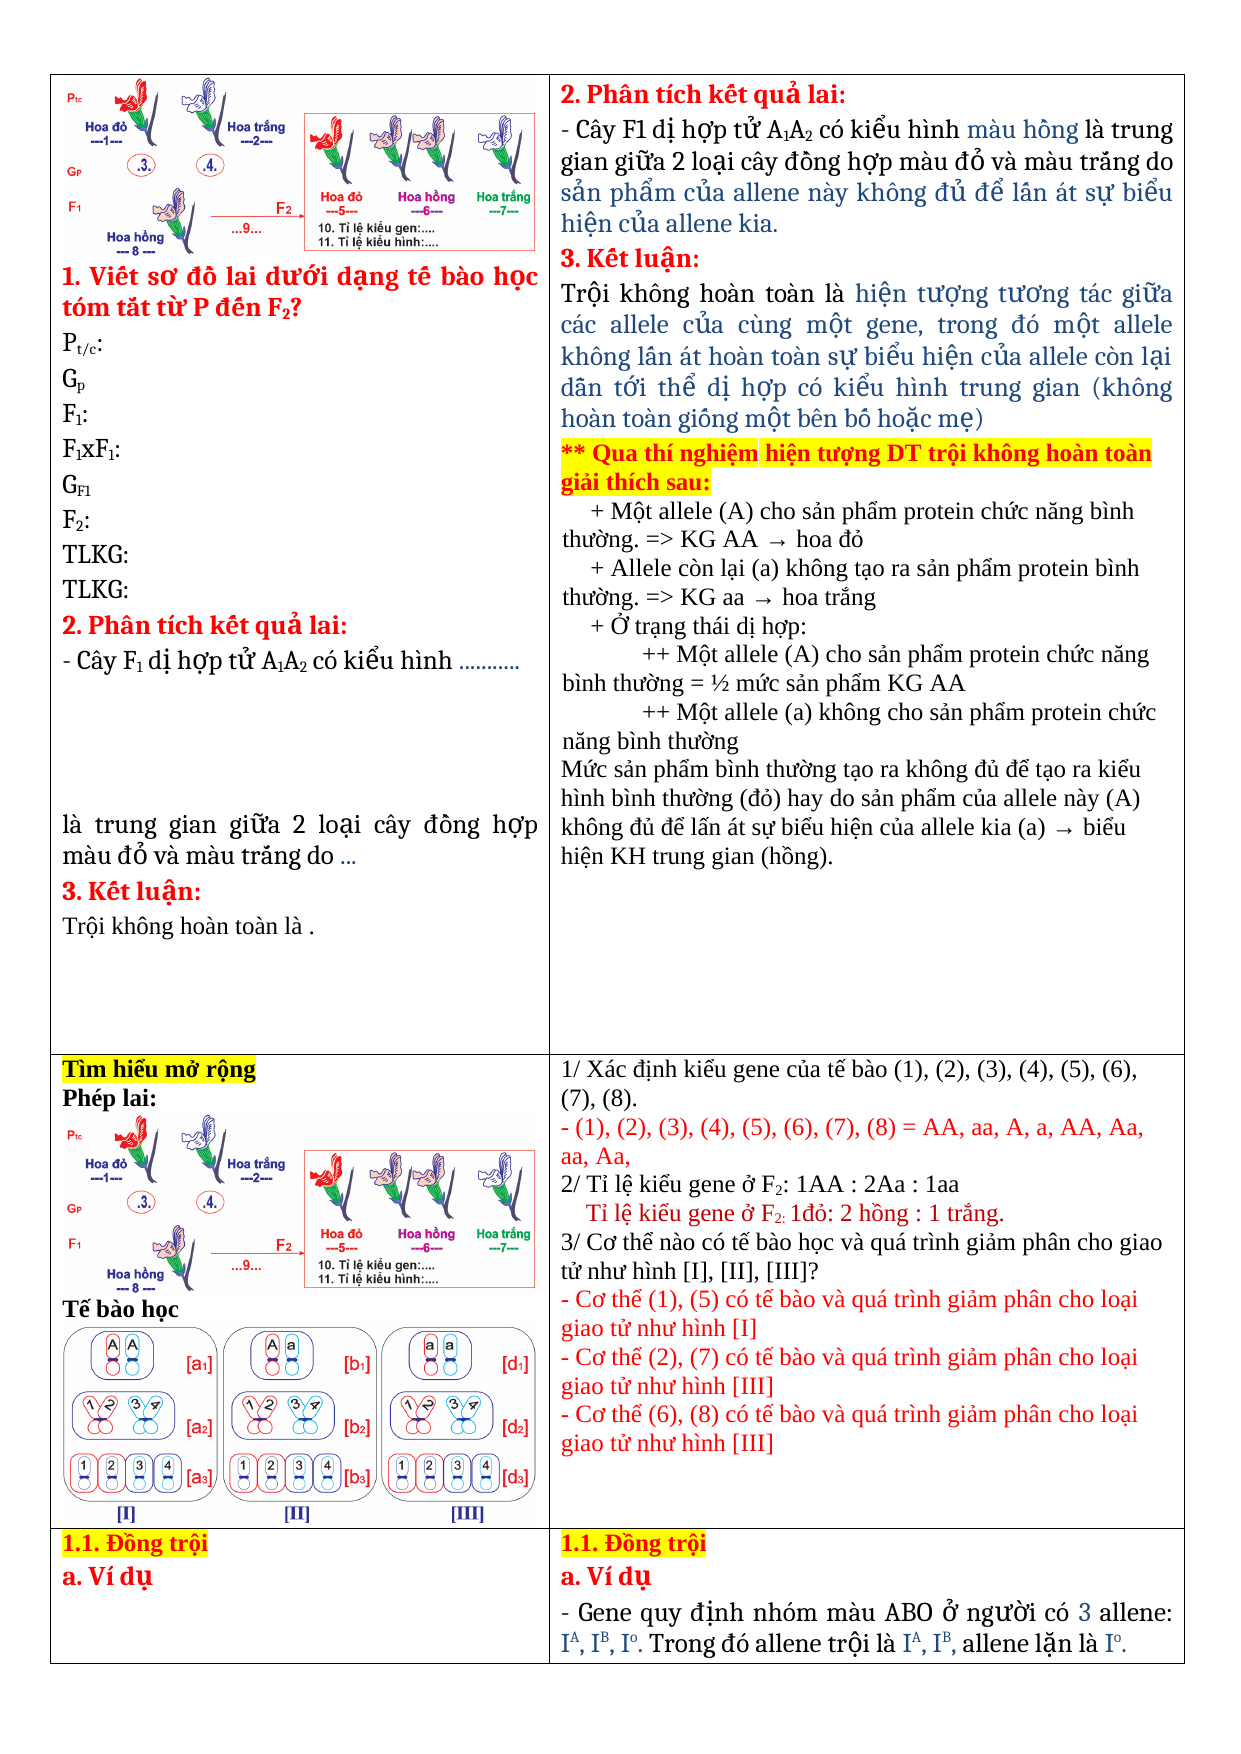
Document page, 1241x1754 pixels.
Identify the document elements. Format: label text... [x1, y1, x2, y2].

picture [62, 1112, 538, 1294]
picture [62, 75, 538, 257]
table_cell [51, 75, 549, 1053]
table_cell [550, 1529, 1184, 1663]
table_cell 1/ Xác định kiểu gene của tế bào (1), (2), (3), (4), (5), (6), (7), (8). - (1), (2), (3), (4), (5), (6), (7), (8) = AA, aa, A, a, AA, Aa, aa, Aa, 2/ Tỉ lệ kiểu gene ở F2: 1AA : 2Aa : 1aa Tỉ lệ kiểu gene ở F2: 1đỏ: 2 hồng : 1 trắng. 3/ Cơ thể nào có tế bào học và quá trình giảm phân cho giao tử như hình [I], [II], [III]? - Cơ thể (1), (5) có tế bào và quá trình giảm phân cho loại giao tử như hình [I] - Cơ thể (2), (7) có tế bào và quá trình giảm phân cho loại giao tử như hình [III] - Cơ thể (6), (8) có tế bào và quá trình giảm phân cho loại giao tử như hình [III] [550, 1055, 1184, 1527]
picture [62, 1322, 538, 1528]
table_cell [51, 1529, 549, 1663]
table_cell Tìm hiểu mở rộng Phép lai: Tế bào học [51, 1055, 549, 1527]
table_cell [550, 75, 1184, 1053]
